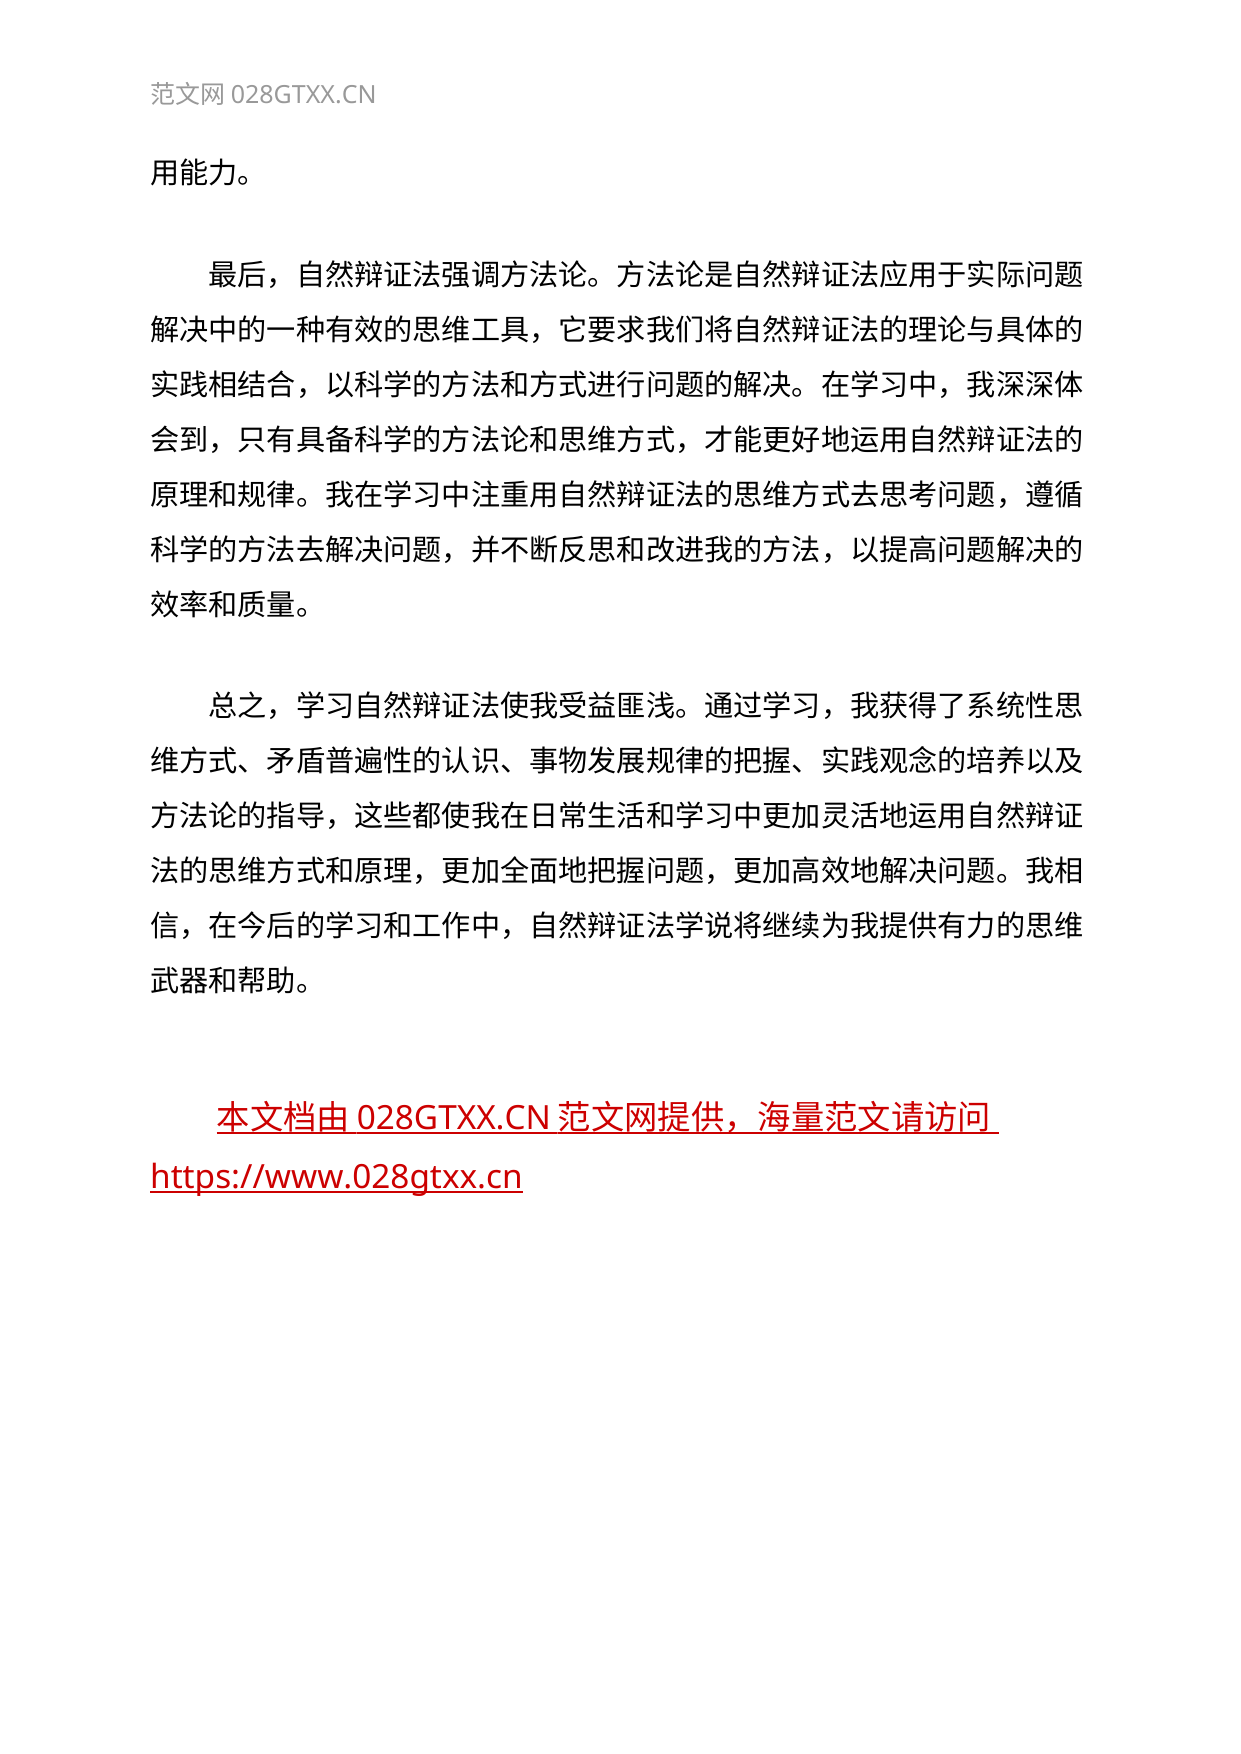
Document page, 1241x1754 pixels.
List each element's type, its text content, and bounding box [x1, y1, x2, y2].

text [150, 150, 1090, 192]
text 本文档由028GTXX.CN范文网提供，海量范文请访问 https://www.028gtxx.cn [150, 1090, 1090, 1198]
text 最后，自然辩证法强调方法论。方法论是自然辩证法应用于实际问题解决中的一种有效的思维工具，它要求我们将自然辩证法的理论与具体的实践相结合，以科学的方法和方式进行问题的解决。在学习中，我深深体会到，只有具备科学的方法论和思维方式，才能更好地运用自然辩证法的原理和规律。我在学习中注重用自然辩证法的思维方式去思考问题，遵循科学的方法去解决问题，并不断反思和改进我的方法，以提高问题解决的效率和质量。 [150, 252, 1090, 623]
text 总之，学习自然辩证法使我受益匪浅。通过学习，我获得了系统性思维方式、矛盾普遍性的认识、事物发展规律的把握、实践观念的培养以及方法论的指导，这些都使我在日常生活和学习中更加灵活地运用自然辩证法的思维方式和原理，更加全面地把握问题，更加高效地解决问题。我相信，在今后的学习和工作中，自然辩证法学说将继续为我提供有力的思维武器和帮助。 [150, 683, 1090, 1000]
